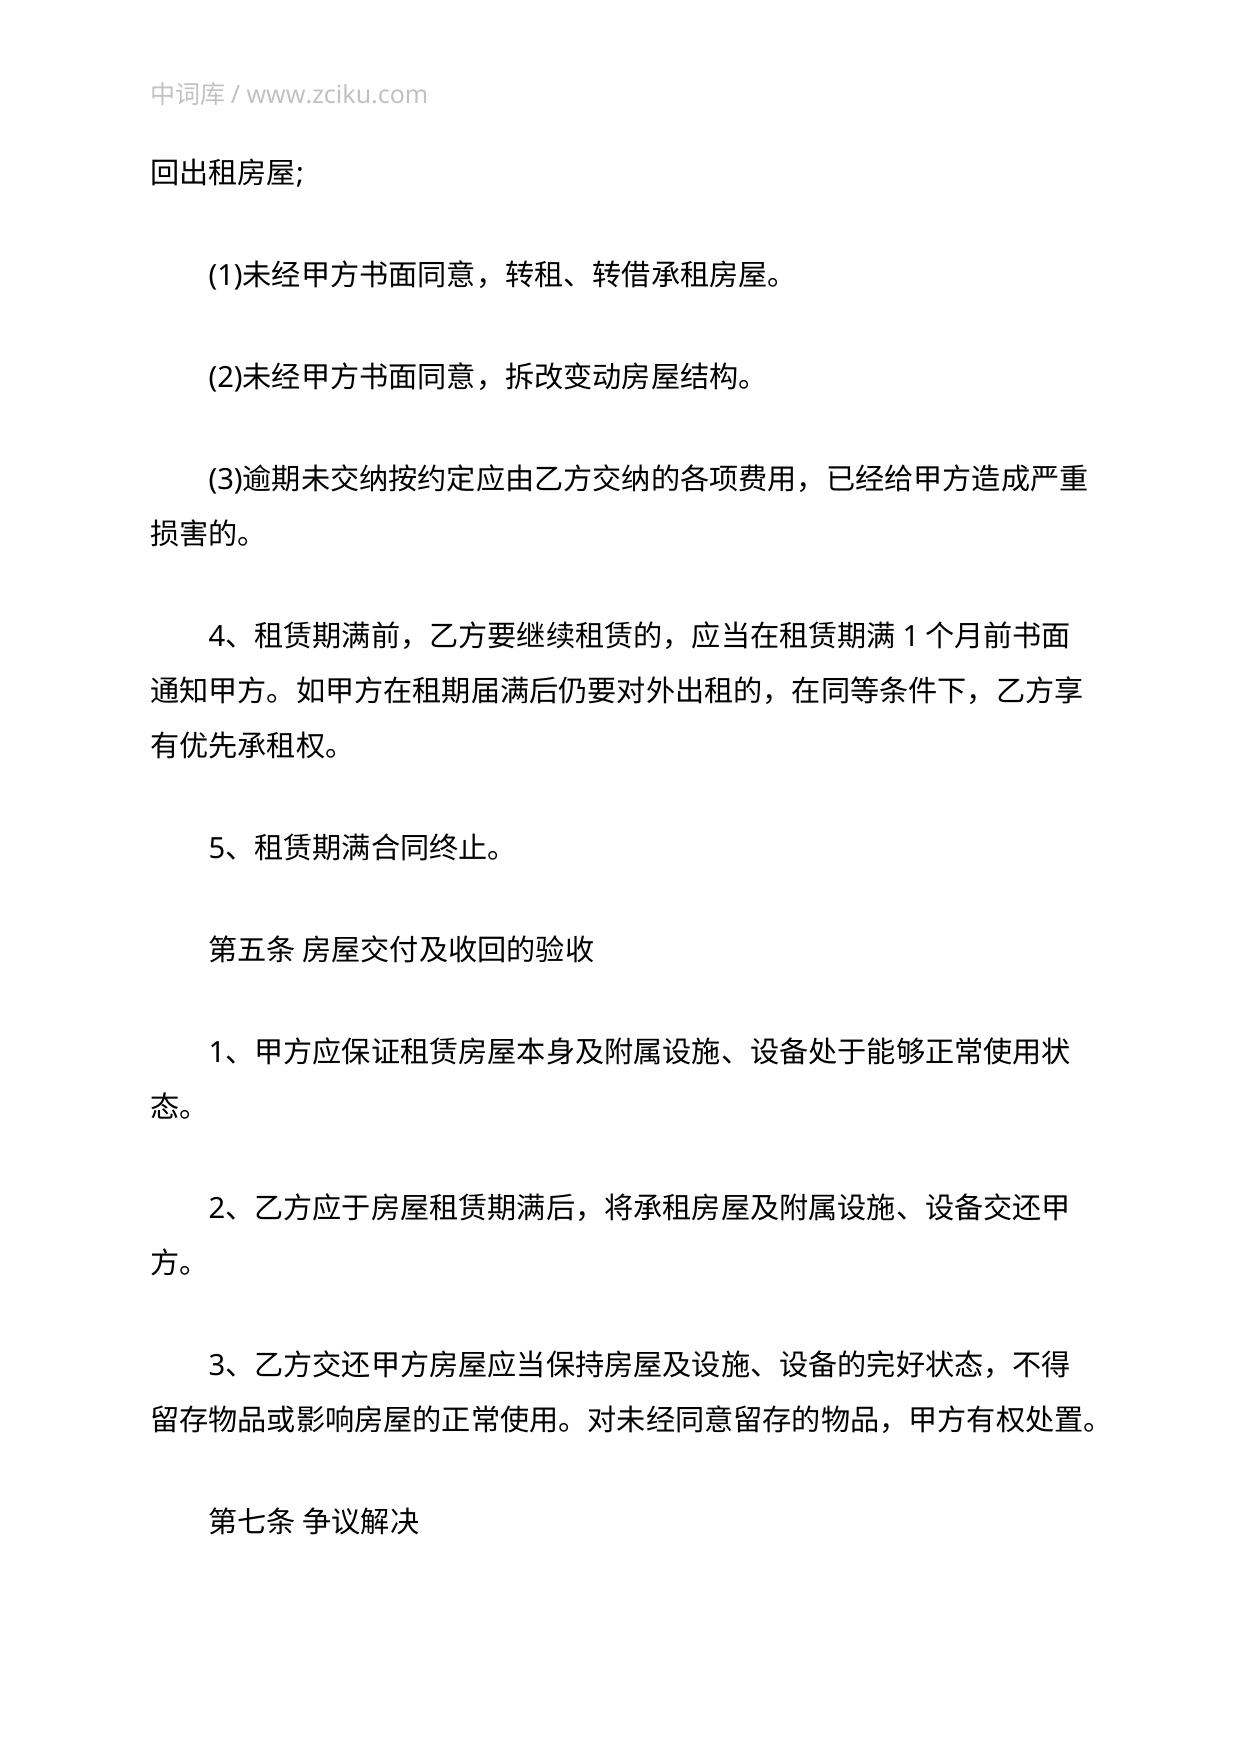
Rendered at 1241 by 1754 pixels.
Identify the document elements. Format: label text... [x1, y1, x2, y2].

text 1、甲方应保证租赁房屋本身及附属设施、设备处于能够正常使用状态。 [150, 1028, 1090, 1125]
text 3、乙方交还甲方房屋应当保持房屋及设施、设备的完好状态，不得留存物品或影响房屋的正常使用。对未经同意留存的物品，甲方有权处置。 [150, 1342, 1090, 1439]
text (1)未经甲方书面同意，转租、转借承租房屋。 [150, 252, 1090, 294]
text (3)逾期未交纳按约定应由乙方交纳的各项费用，已经给甲方造成严重损害的。 [150, 456, 1090, 553]
text 5、租赁期满合同终止。 [150, 824, 1090, 867]
text (2)未经甲方书面同意，拆改变动房屋结构。 [150, 354, 1090, 396]
text 2、乙方应于房屋租赁期满后，将承租房屋及附属设施、设备交还甲方。 [150, 1185, 1090, 1282]
text 4、租赁期满前，乙方要继续租赁的，应当在租赁期满 1个月前书面通知甲方。如甲方在租期届满后仍要对外出租的，在同等条件下，乙方享有优先承租权。 [150, 613, 1090, 765]
text 第五条 房屋交付及收回的验收 [150, 926, 1090, 969]
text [150, 150, 1090, 192]
text 第七条 争议解决 [150, 1498, 1090, 1541]
